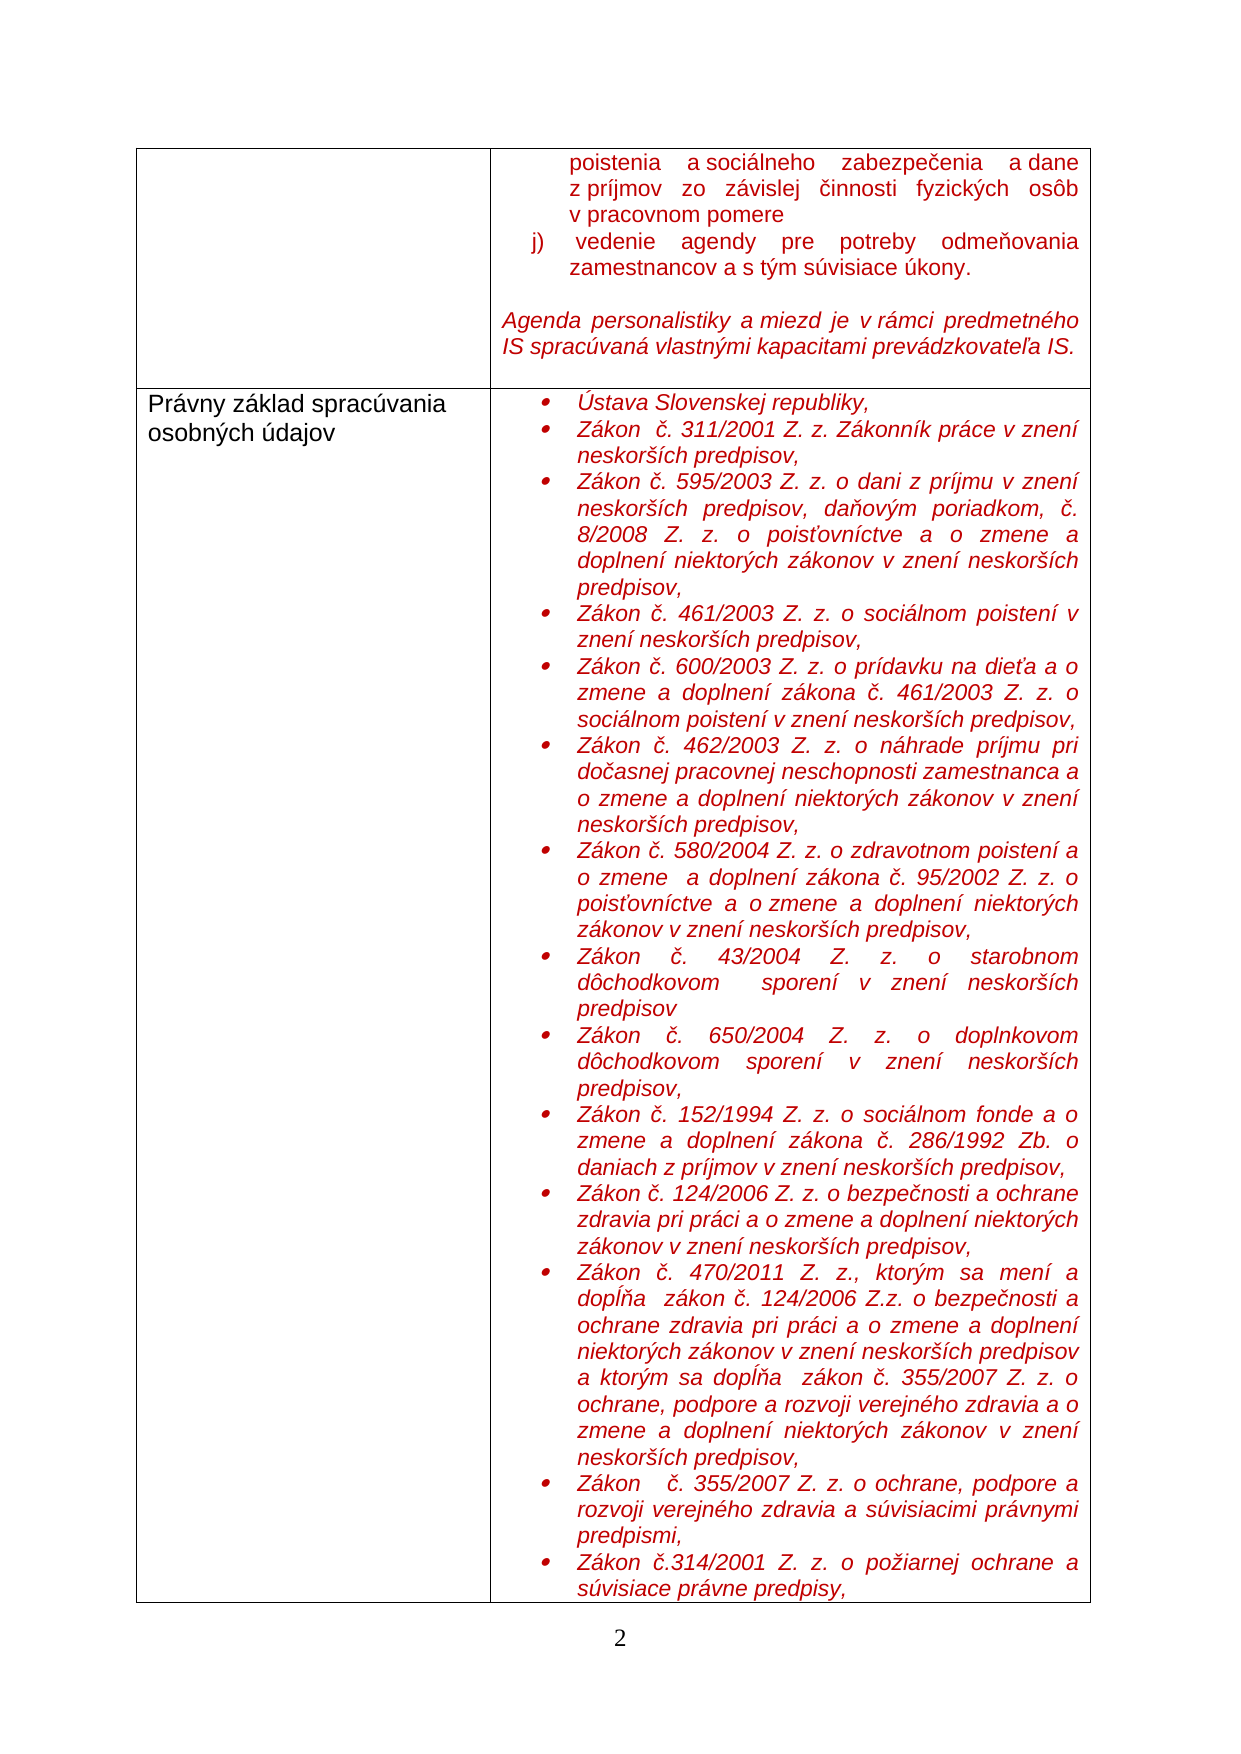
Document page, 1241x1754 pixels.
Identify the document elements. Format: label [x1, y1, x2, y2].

table_cell [137, 149, 490, 388]
table_cell [491, 149, 1090, 388]
table_cell [491, 389, 1090, 1602]
table_cell [137, 389, 490, 1602]
